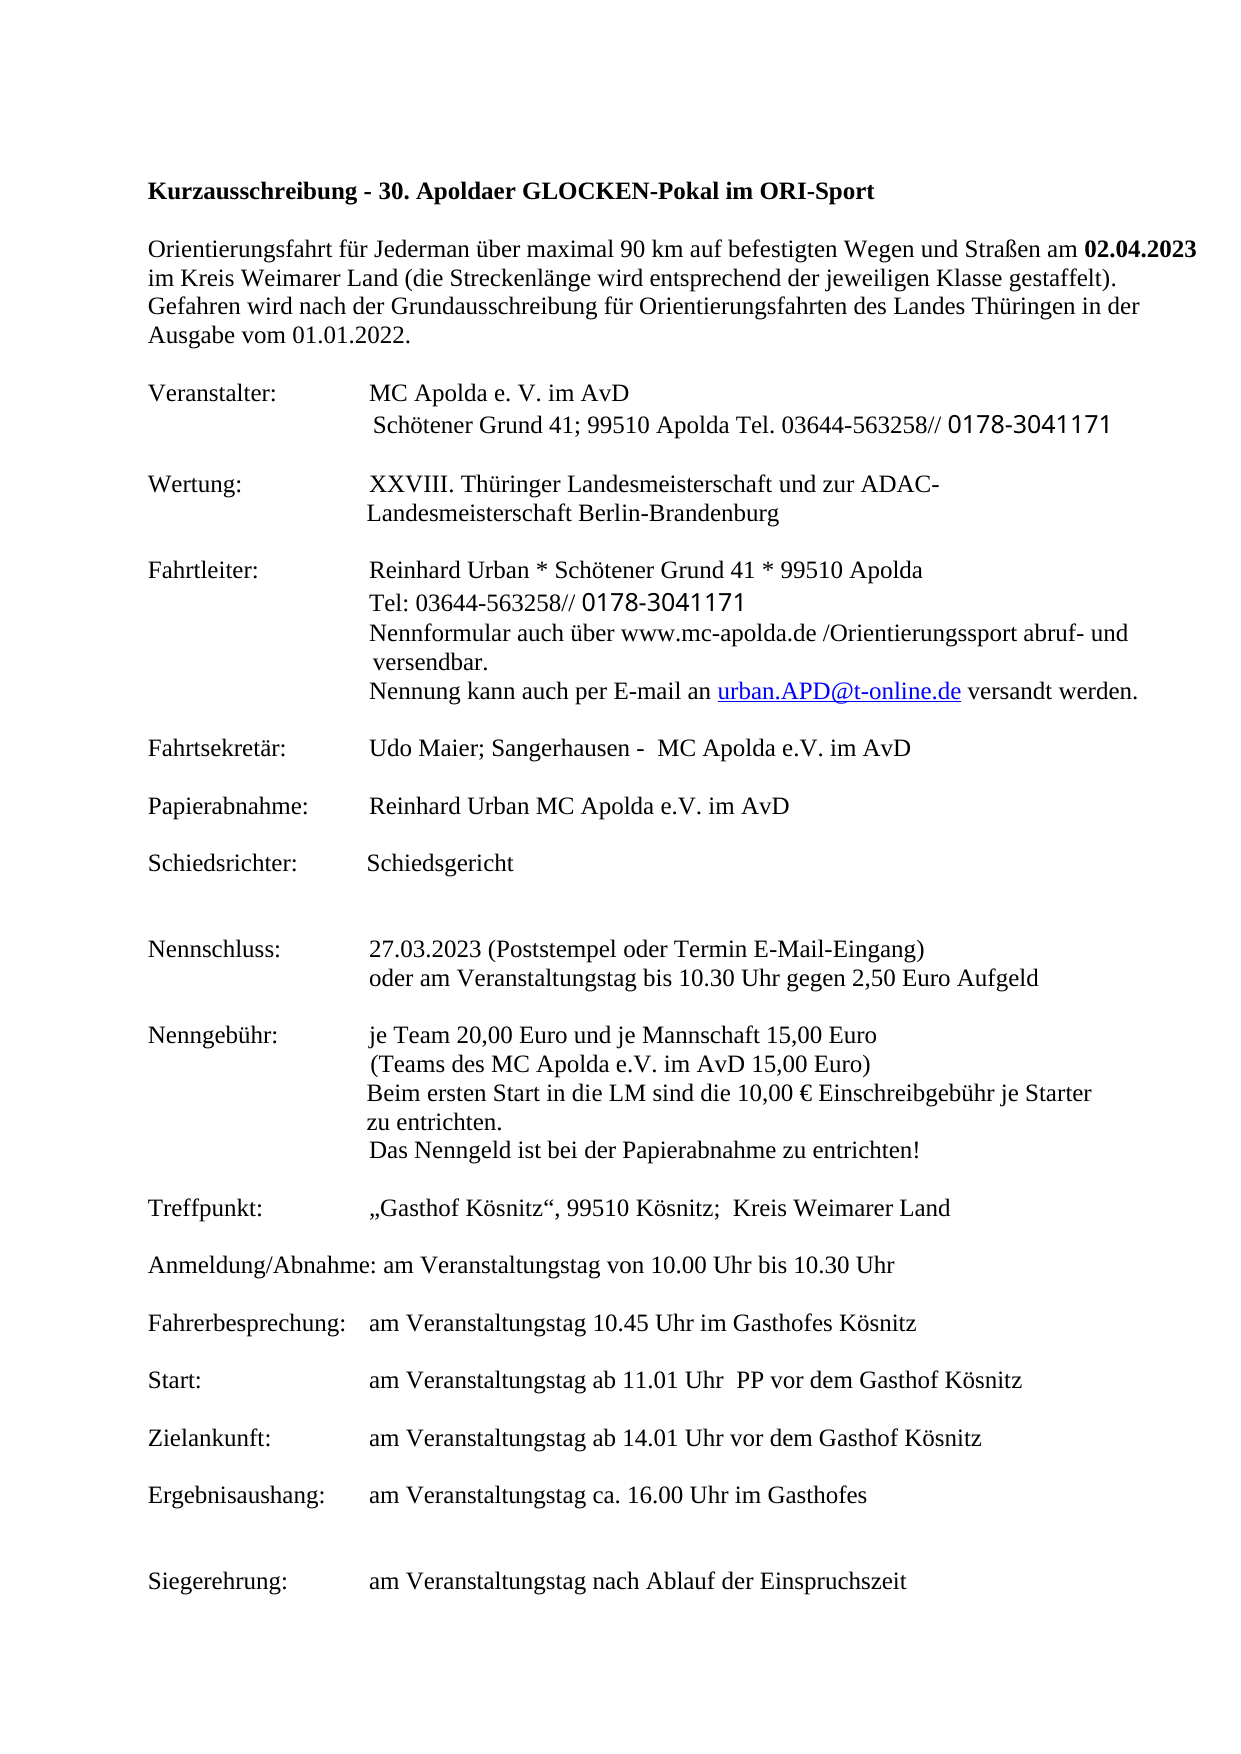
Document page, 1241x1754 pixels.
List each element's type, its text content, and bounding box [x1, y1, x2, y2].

text Das Nenngeld ist bei der Papierabnahme zu entrichten! [148, 1135, 1093, 1164]
text Kurzausschreibung - 30. Apoldaer GLOCKEN-Pokal im ORI-Sport [148, 176, 1093, 205]
text Orientierungsfahrt für Jederman über maximal 90 km auf befestigten Wegen und Straßen am 02.04.2023 [148, 234, 1221, 263]
text Nennformular auch über www.mc-apolda.de /Orientierungssport abruf- und [148, 618, 1221, 647]
text Start: am Veranstaltungstag ab 11.01 Uhr PP vor dem Gasthof Kösnitz [148, 1365, 1093, 1394]
text Papierabnahme: Reinhard Urban MC Apolda e.V. im AvD [148, 791, 1093, 819]
text Schötener Grund 41; 99510 Apolda Tel. 03644-563258// 0178-3041171 [148, 406, 1160, 440]
text Fahrerbesprechung: am Veranstaltungstag 10.45 Uhr im Gasthofes Kösnitz [148, 1308, 1093, 1337]
text Schiedsrichter: Schiedsgericht [148, 848, 1093, 877]
text zu entrichten. [148, 1107, 1093, 1135]
text Nennschluss: 27.03.2023 (Poststempel oder Termin E-Mail-Eingang) [148, 934, 1093, 963]
text Wertung: XXVIII. Thüringer Landesmeisterschaft und zur ADAC- [148, 469, 1093, 498]
text im Kreis Weimarer Land (die Streckenlänge wird entsprechend der jeweiligen Klasse gestaffelt). [148, 263, 1147, 291]
text Treffpunkt: „Gasthof Kösnitz“, 99510 Kösnitz; Kreis Weimarer Land [148, 1193, 1093, 1222]
text (Teams des MC Apolda e.V. im AvD 15,00 Euro) [148, 1049, 1093, 1078]
text Nenngebühr: je Team 20,00 Euro und je Mannschaft 15,00 Euro [148, 1020, 1093, 1049]
text oder am Veranstaltungstag bis 10.30 Uhr gegen 2,50 Euro Aufgeld [148, 963, 1093, 992]
text Siegerehrung: am Veranstaltungstag nach Ablauf der Einspruchszeit [148, 1566, 1093, 1595]
text Zielankunft: am Veranstaltungstag ab 14.01 Uhr vor dem Gasthof Kösnitz [148, 1423, 1132, 1451]
text versendbar. [148, 647, 1221, 676]
text Beim ersten Start in die LM sind die 10,00 € Einschreibgebühr je Starter [148, 1078, 1093, 1107]
text Fahrtleiter: Reinhard Urban * Schötener Grund 41 * 99510 Apolda [148, 555, 1093, 584]
text Anmeldung/Abnahme: am Veranstaltungstag von 10.00 Uhr bis 10.30 Uhr [148, 1250, 1093, 1279]
text Nennung kann auch per E-mail an urban.APD@t-online.de versandt werden. [148, 676, 1179, 704]
text Tel: 03644-563258// 0178-3041171 [148, 584, 1093, 618]
text Gefahren wird nach der Grundausschreibung für Orientierungsfahrten des Landes Thüringen in der Ausgabe vom 01.01.2022. [148, 291, 1147, 349]
text Veranstalter: MC Apolda e. V. im AvD [148, 378, 1093, 406]
text Fahrtsekretär: Udo Maier; Sangerhausen - MC Apolda e.V. im AvD [148, 733, 1093, 762]
text Ergebnisaushang: am Veranstaltungstag ca. 16.00 Uhr im Gasthofes [148, 1480, 1093, 1509]
text Landesmeisterschaft Berlin-Brandenburg [148, 498, 1093, 527]
